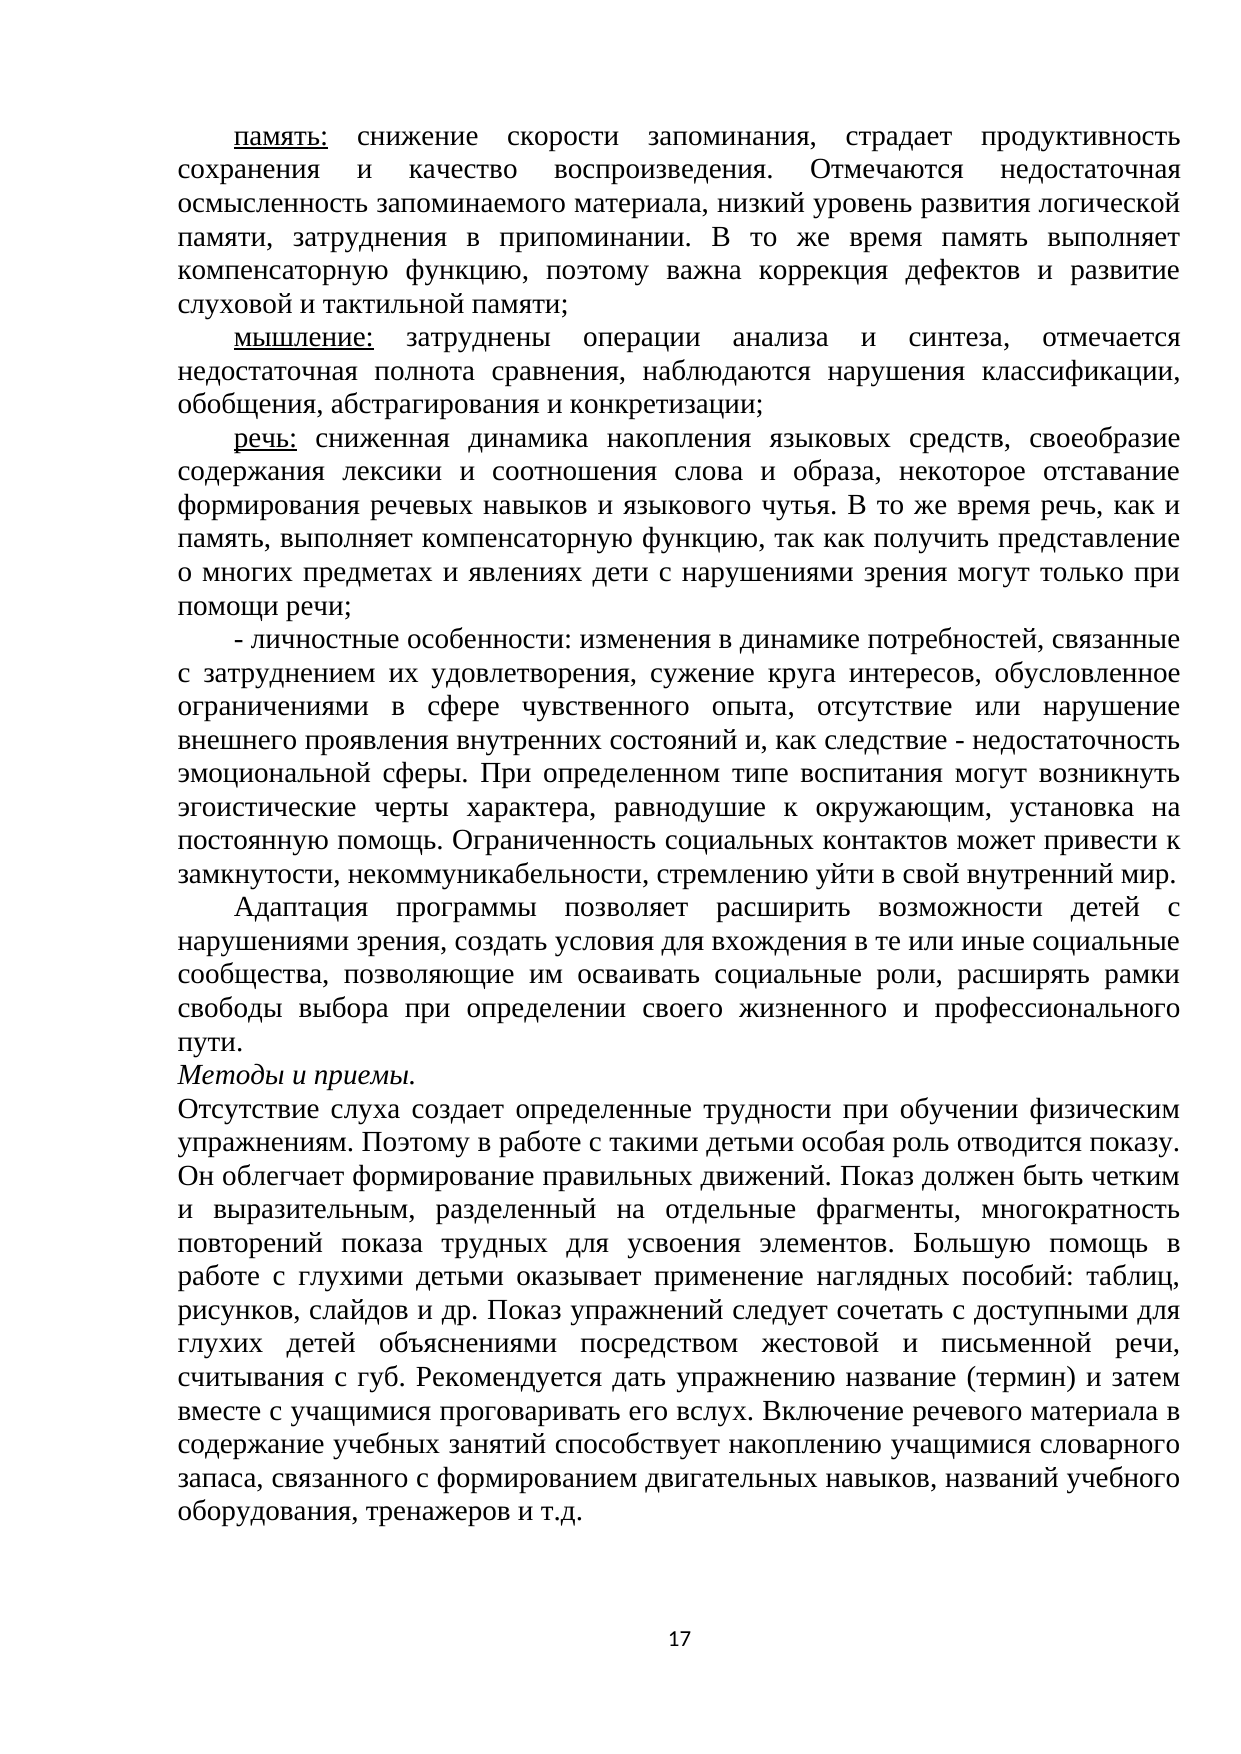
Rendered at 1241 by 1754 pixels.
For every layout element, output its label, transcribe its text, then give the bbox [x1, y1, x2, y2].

text Адаптация программы позволяет расширить возможности детей с нарушениями зрения, создать условия для вхождения в те или иные социальные сообщества, позволяющие им осваивать социальные роли, расширять рамки свободы выбора при определении своего жизненного и профессионального пути. [177, 889, 1181, 1057]
text Отсутствие слуха создает определенные трудности при обучении физическим упражнениям. Поэтому в работе с такими детьми особая роль отводится показу. Он облегчает формирование правильных движений. Показ должен быть четким и выразительным, разделенный на отдельные фрагменты, многократность повторений показа трудных для усвоения элементов. Большую помощь в работе с глухими детьми оказывает применение наглядных пособий: таблиц, рисунков, слайдов и др. Показ упражнений следует сочетать с доступными для глухих детей объяснениями посредством жестовой и письменной речи, считывания с губ. Рекомендуется дать упражнению название (термин) и затем вместе с учащимися проговаривать его вслух. Включение речевого материала в содержание учебных занятий способствует накоплению учащимися словарного запаса, связанного с формированием двигательных навыков, названий учебного оборудования, тренажеров и т.д. [177, 1091, 1181, 1527]
text - личностные особенности: изменения в динамике потребностей, связанные с затруднением их удовлетворения, сужение круга интересов, обусловленное ограничениями в сфере чувственного опыта, отсутствие или нарушение внешнего проявления внутренних состояний и, как следствие - недостаточность эмоциональной сферы. При определенном типе воспитания могут возникнуть эгоистические черты характера, равнодушие к окружающим, установка на постоянную помощь. Ограниченность социальных контактов может привести к замкнутости, некоммуникабельности, стремлению уйти в свой внутренний мир. [177, 621, 1181, 889]
text память: снижение скорости запоминания, страдает продуктивность сохранения и качество воспроизведения. Отмечаются недостаточная осмысленность запоминаемого материала, низкий уровень развития логической памяти, затруднения в припоминании. В то же время память выполняет компенсаторную функцию, поэтому важна коррекция дефектов и развитие слуховой и тактильной памяти; [177, 118, 1181, 319]
text речь: сниженная динамика накопления языковых средств, своеобразие содержания лексики и соотношения слова и образа, некоторое отставание формирования речевых навыков и языкового чутья. В то же время речь, как и память, выполняет компенсаторную функцию, так как получить представление о многих предметах и явлениях дети с нарушениями зрения могут только при помощи речи; [177, 420, 1181, 621]
text мышление: затруднены операции анализа и синтеза, отмечается недостаточная полнота сравнения, наблюдаются нарушения классификации, обобщения, абстрагирования и конкретизации; [177, 319, 1181, 420]
text Методы и приемы. [177, 1057, 1181, 1091]
